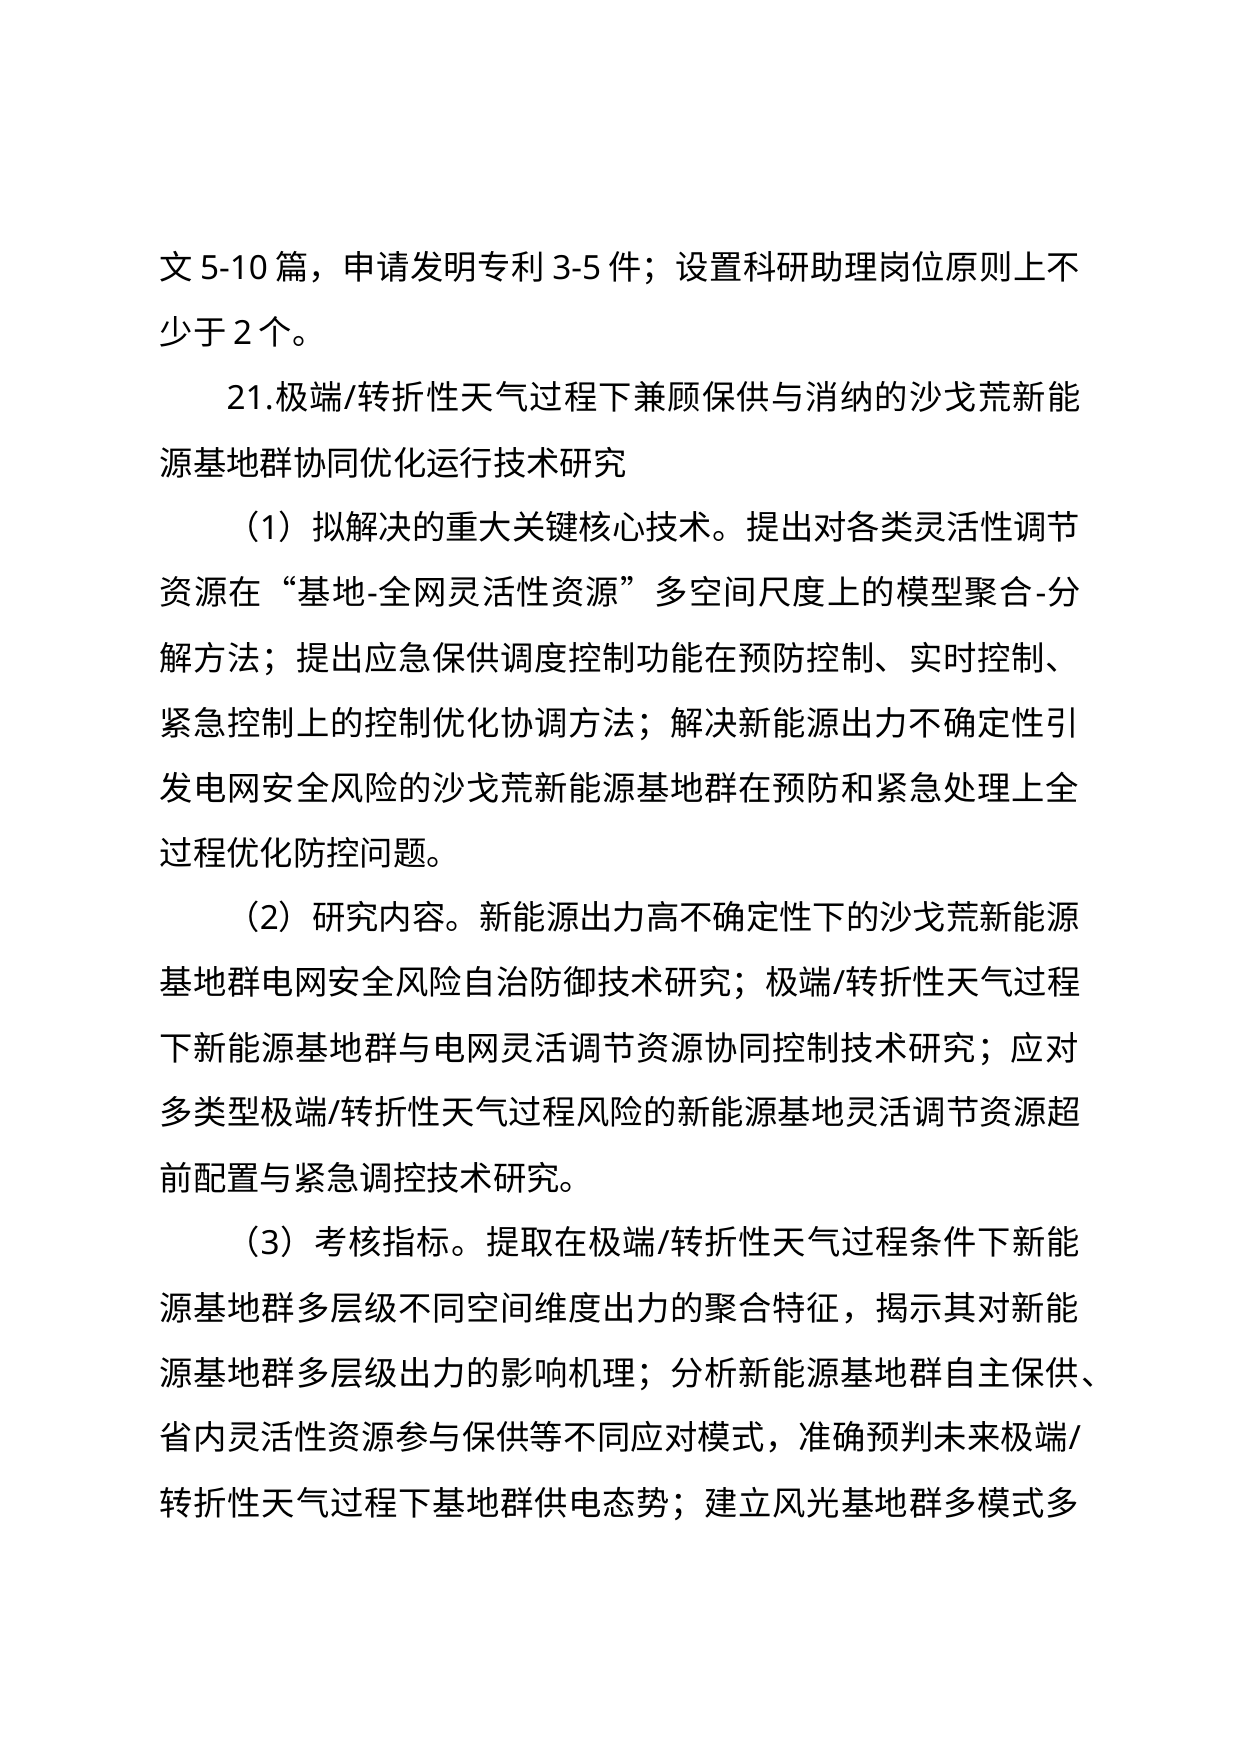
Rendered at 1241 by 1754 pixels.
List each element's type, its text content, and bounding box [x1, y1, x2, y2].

text 21.极端/转折性天气过程下兼顾保供与消纳的沙戈荒新能源基地群协同优化运行技术研究 [159, 363, 1081, 493]
text （1）拟解决的重大关键核心技术。提出对各类灵活性调节资源在“基地-全网灵活性资源”多空间尺度上的模型聚合-分解方法；提出应急保供调度控制功能在预防控制、实时控制、紧急控制上的控制优化协调方法；解决新能源出力不确定性引发电网安全风险的沙戈荒新能源基地群在预防和紧急处理上全过程优化防控问题。 [159, 493, 1081, 883]
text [159, 233, 1081, 363]
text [159, 1208, 1081, 1533]
text （2）研究内容。新能源出力高不确定性下的沙戈荒新能源基地群电网安全风险自治防御技术研究；极端/转折性天气过程下新能源基地群与电网灵活调节资源协同控制技术研究；应对多类型极端/转折性天气过程风险的新能源基地灵活调节资源超前配置与紧急调控技术研究。 [159, 883, 1081, 1208]
